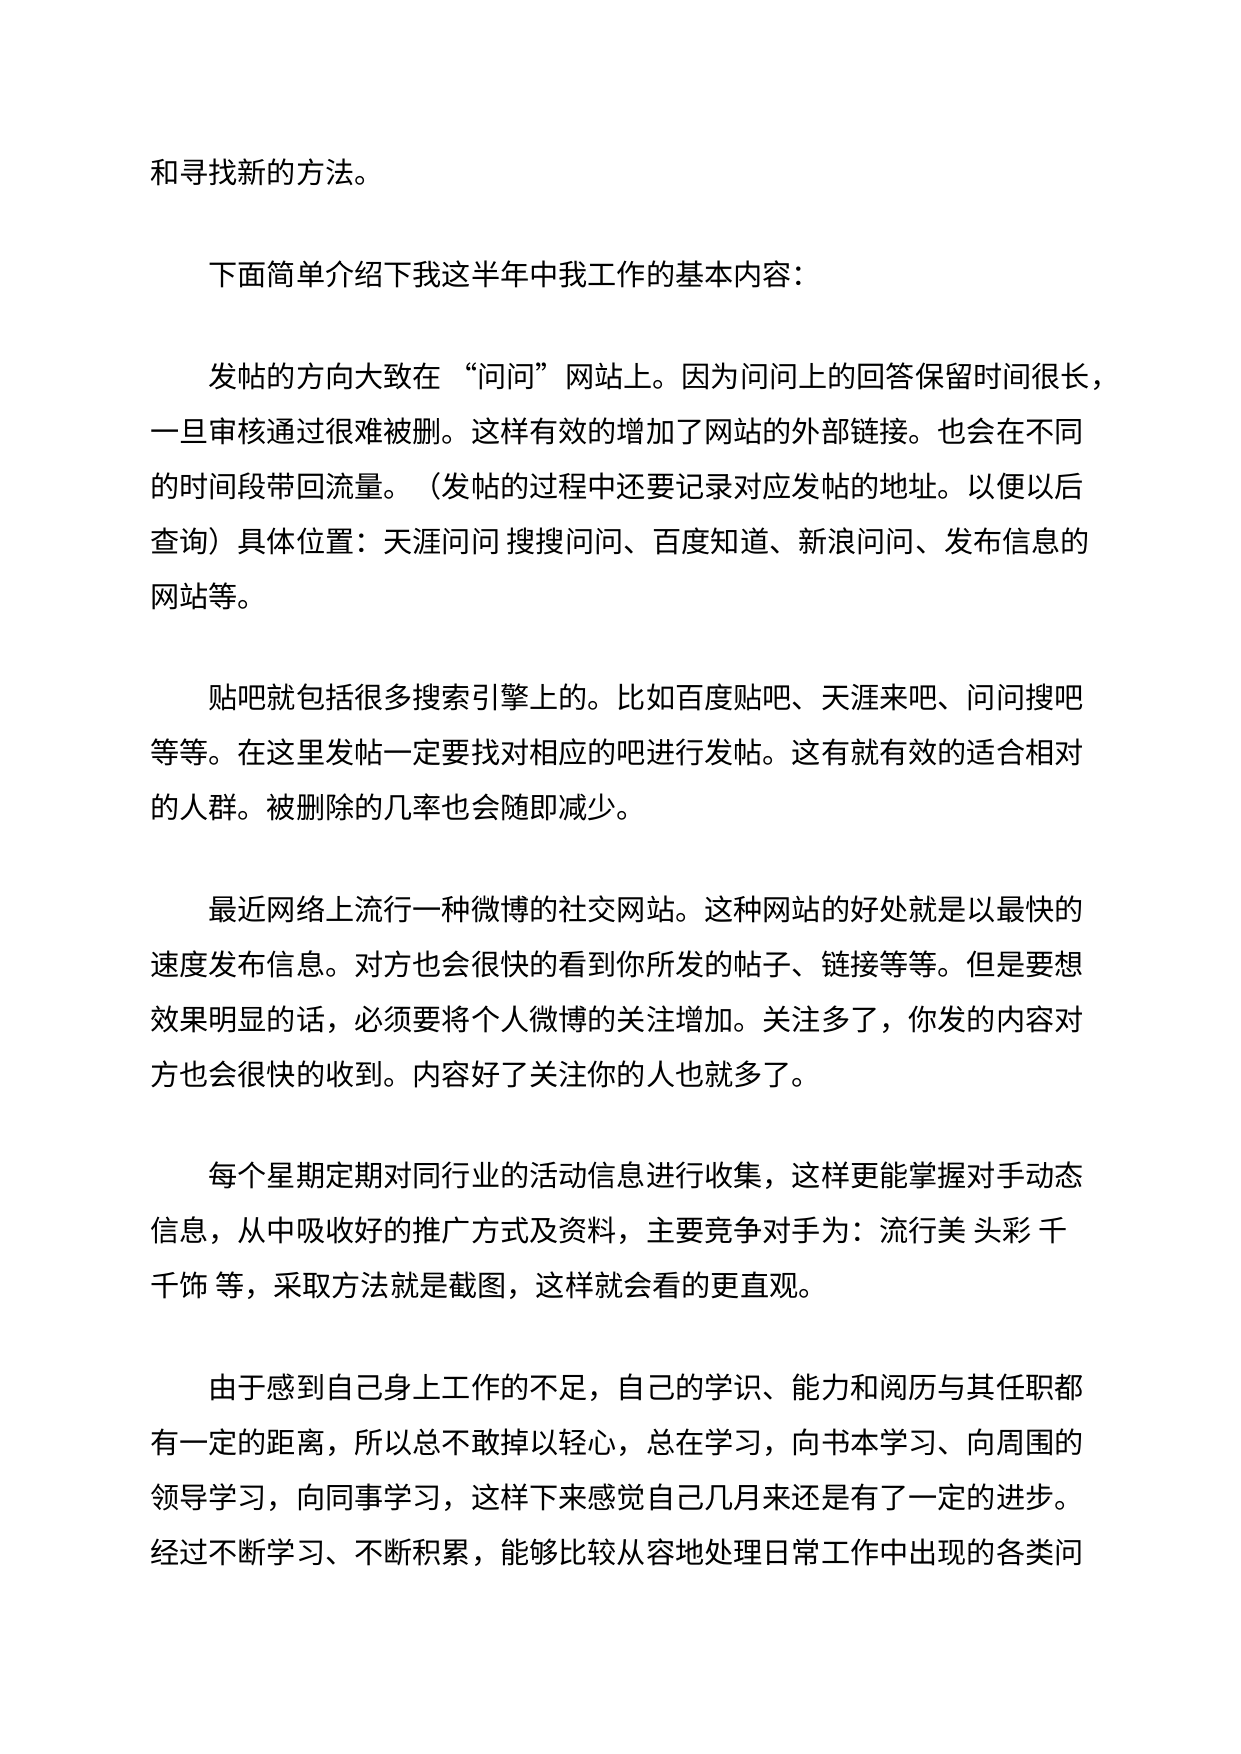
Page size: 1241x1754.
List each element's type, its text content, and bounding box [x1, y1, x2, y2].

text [150, 1364, 1090, 1571]
text 贴吧就包括很多搜索引擎上的。比如百度贴吧、天涯来吧、问问搜吧等等。在这里发帖一定要找对相应的吧进行发帖。这有就有效的适合相对的人群。被删除的几率也会随即减少。 [150, 675, 1090, 827]
text 下面简单介绍下我这半年中我工作的基本内容： [150, 252, 1090, 294]
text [150, 150, 1090, 192]
text 发帖的方向大致在 “问问”网站上。因为问问上的回答保留时间很长，一旦审核通过很难被删。这样有效的增加了网站的外部链接。也会在不同的时间段带回流量。（发帖的过程中还要记录对应发帖的地址。以便以后查询）具体位置：天涯问问 搜搜问问、百度知道、新浪问问、发布信息的网站等。 [150, 353, 1090, 615]
text 最近网络上流行一种微博的社交网站。这种网站的好处就是以最快的速度发布信息。对方也会很快的看到你所发的帖子、链接等等。但是要想效果明显的话，必须要将个人微博的关注增加。关注多了，你发的内容对方也会很快的收到。内容好了关注你的人也就多了。 [150, 886, 1090, 1093]
text 每个星期定期对同行业的活动信息进行收集，这样更能掌握对手动态信息，从中吸收好的推广方式及资料，主要竞争对手为：流行美 头彩 千千饰 等，采取方法就是截图，这样就会看的更直观。 [150, 1153, 1090, 1305]
